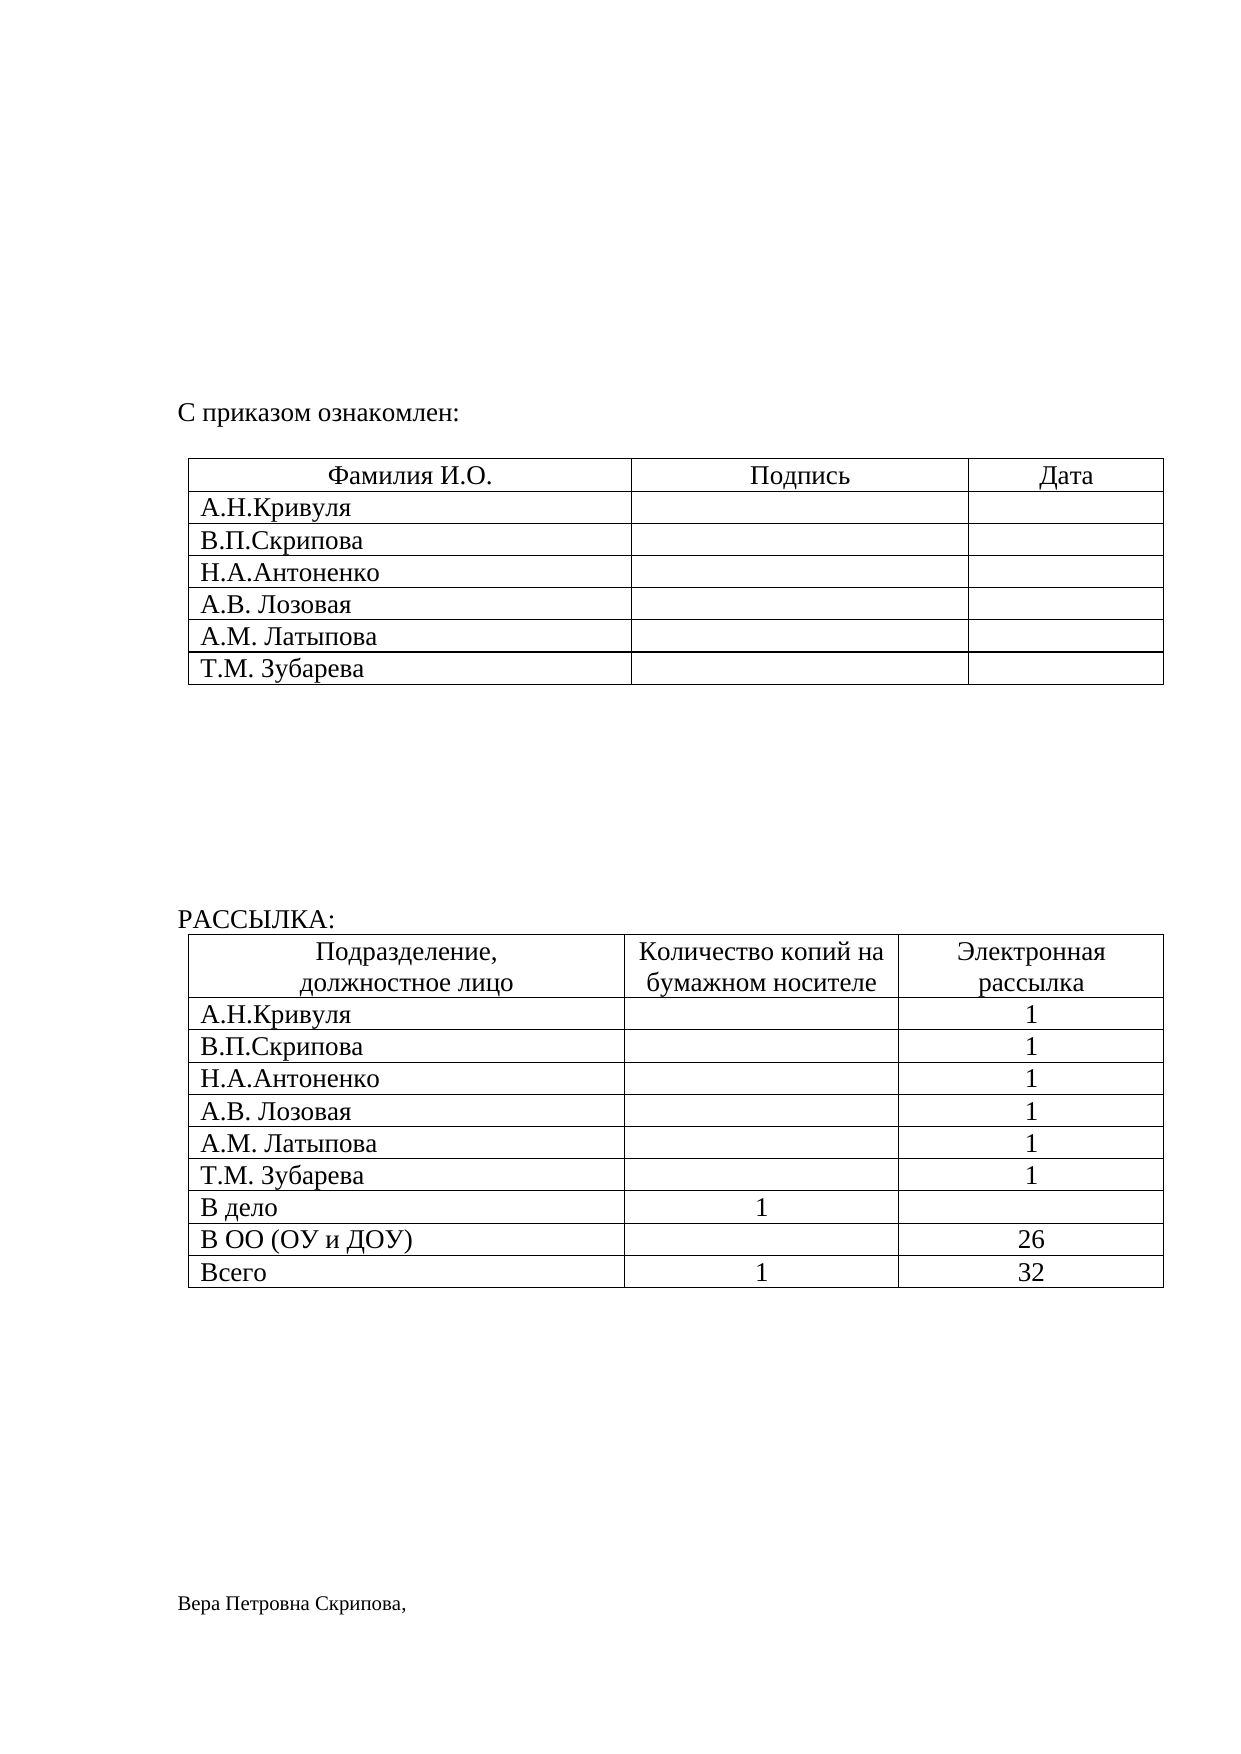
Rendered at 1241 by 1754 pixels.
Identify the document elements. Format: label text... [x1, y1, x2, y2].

table_cell [625, 1127, 898, 1158]
table_cell 32 [899, 1256, 1163, 1287]
table_header Электронная рассылка [899, 935, 1163, 997]
text РАССЫЛКА: [177, 903, 1152, 934]
table_cell Н.А.Антоненко [189, 556, 631, 587]
table_cell 1 [899, 998, 1163, 1029]
table_cell В дело [189, 1191, 624, 1222]
table_cell [632, 556, 968, 587]
table_cell 1 [899, 1159, 1163, 1190]
table_cell [969, 524, 1163, 555]
table_cell А.В. Лозовая [189, 1095, 624, 1126]
table_cell [969, 556, 1163, 587]
table_cell [899, 1191, 1163, 1222]
table_header Фамилия И.О. [189, 459, 631, 491]
table_cell Т.М. Зубарева [189, 1159, 624, 1190]
text Вера Петровна Скрипова, [177, 1591, 1152, 1615]
table_cell В.П.Скрипова [189, 524, 631, 555]
table_header Подпись [632, 459, 968, 491]
table_cell [969, 492, 1163, 523]
table_cell 1 [899, 1030, 1163, 1062]
table_cell 1 [625, 1256, 898, 1287]
table_cell [632, 588, 968, 619]
table_cell А.М. Латыпова [189, 620, 631, 651]
table_cell [632, 492, 968, 523]
text С приказом ознакомлен: [177, 396, 1152, 427]
table_header Подразделение, должностное лицо [189, 935, 624, 997]
table_cell 1 [899, 1095, 1163, 1126]
table_cell [625, 1159, 898, 1190]
table_cell 1 [899, 1063, 1163, 1094]
table_cell [625, 1030, 898, 1062]
table_cell А.М. Латыпова [189, 1127, 624, 1158]
table_cell 26 [899, 1224, 1163, 1255]
table_header Дата [969, 459, 1163, 491]
table_cell [625, 1095, 898, 1126]
table_cell В.П.Скрипова [189, 1030, 624, 1062]
table_cell Т.М. Зубарева [189, 653, 631, 684]
table_cell [632, 620, 968, 651]
table_cell [969, 653, 1163, 684]
table_cell 1 [625, 1191, 898, 1222]
table_cell [625, 1224, 898, 1255]
table_cell [969, 588, 1163, 619]
table_cell А.Н.Кривуля [189, 998, 624, 1029]
table_cell Н.А.Антоненко [189, 1063, 624, 1094]
table_cell [625, 1063, 898, 1094]
table_cell А.В. Лозовая [189, 588, 631, 619]
table_cell В ОО (ОУ и ДОУ) [189, 1224, 624, 1255]
table_cell [625, 998, 898, 1029]
table_cell А.Н.Кривуля [189, 492, 631, 523]
table_cell 1 [899, 1127, 1163, 1158]
table_cell [632, 524, 968, 555]
table_header Количество копий на бумажном носителе [625, 935, 898, 997]
table_cell [969, 620, 1163, 651]
table_cell [632, 653, 968, 684]
